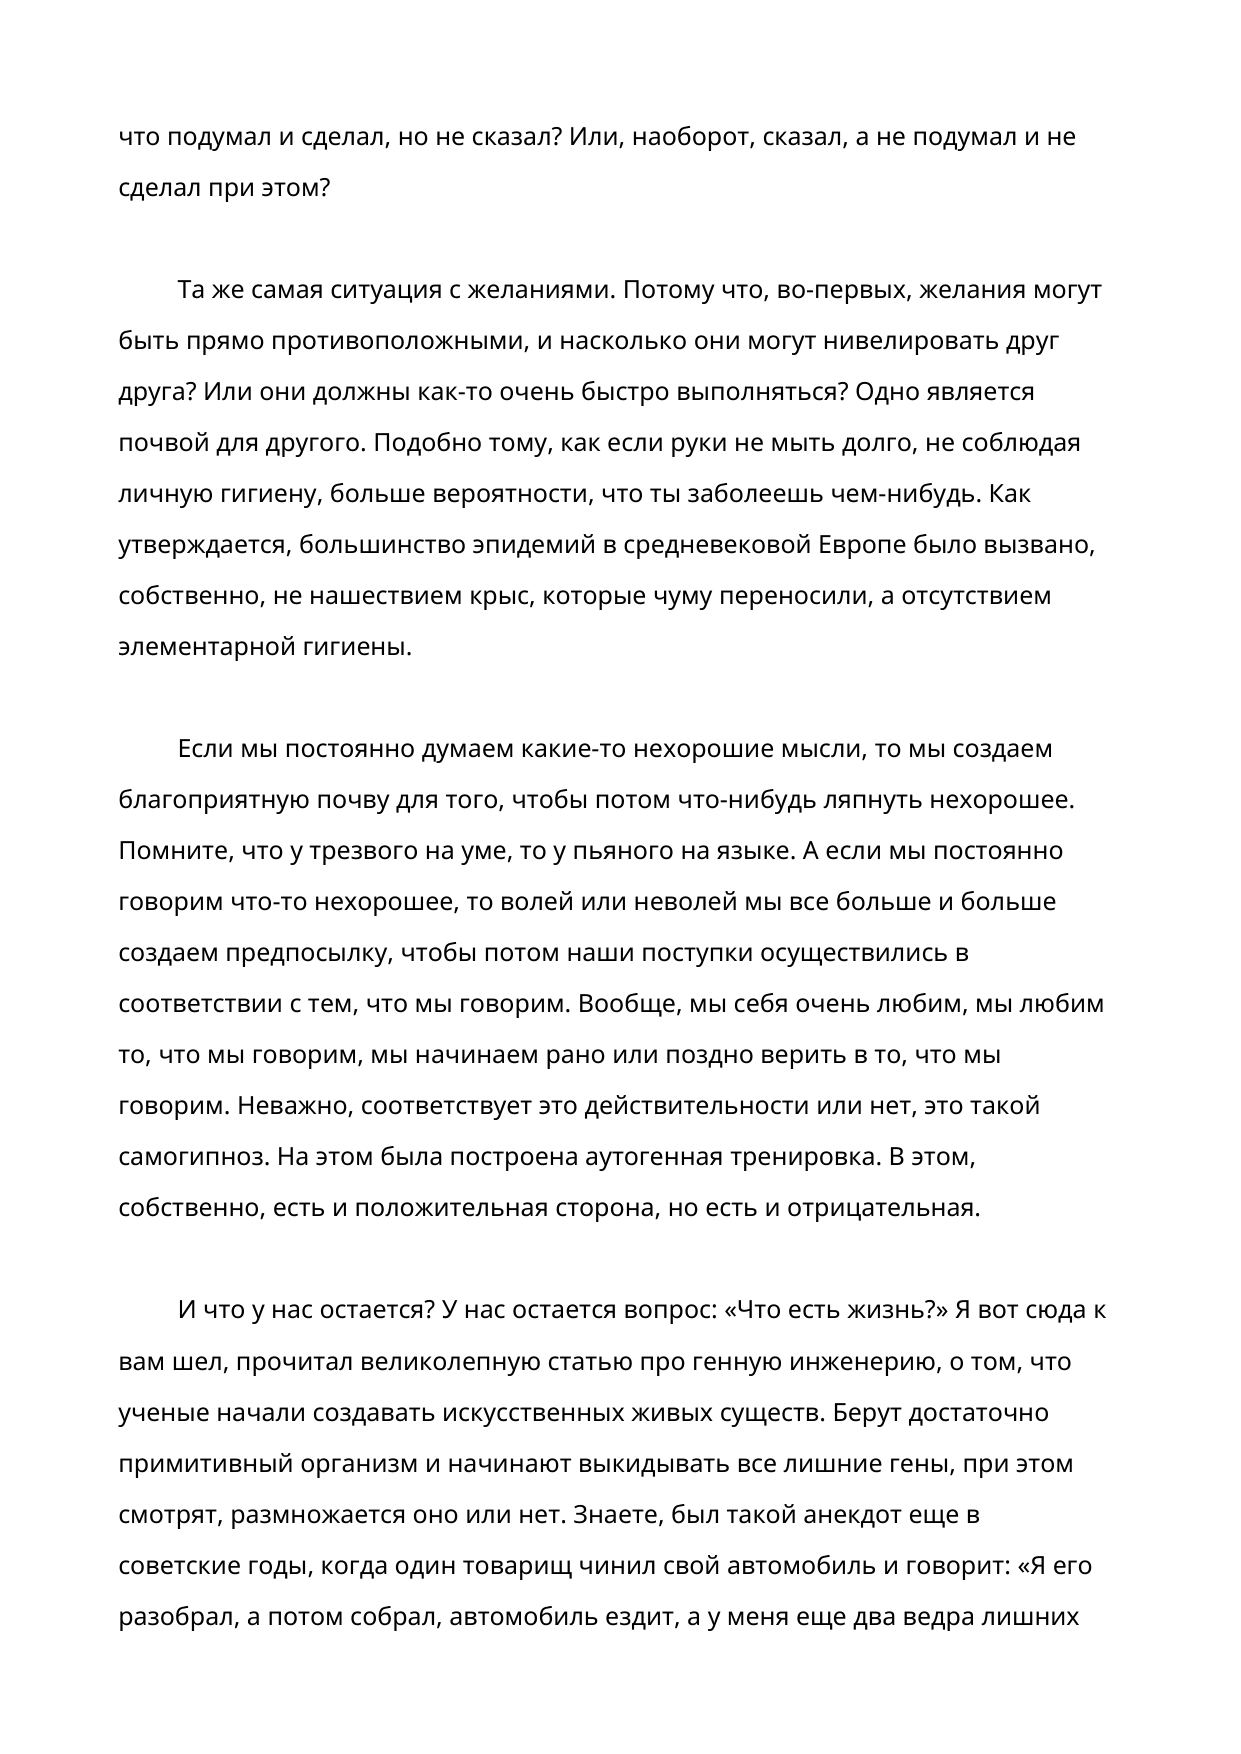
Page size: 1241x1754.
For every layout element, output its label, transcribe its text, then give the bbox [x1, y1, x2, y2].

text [118, 1292, 1107, 1632]
text Если мы постоянно думаем какие-то нехорошие мысли, то мы создаем благоприятную почву для того, чтобы потом что-нибудь ляпнуть нехорошее. Помните, что у трезвого на уме, то у пьяного на языке. А если мы постоянно говорим что-то нехорошее, то волей или неволей мы все больше и больше создаем предпосылку, чтобы потом наши поступки осуществились в соответствии с тем, что мы говорим. Вообще, мы себя очень любим, мы любим то, что мы говорим, мы начинаем рано или поздно верить в то, что мы говорим. Неважно, соответствует это действительности или нет, это такой самогипноз. На этом была построена аутогенная тренировка. В этом, собственно, есть и положительная сторона, но есть и отрицательная. [118, 731, 1107, 1224]
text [118, 118, 1107, 203]
text Та же самая ситуация с желаниями. Потому что, во-первых, желания могут быть прямо противоположными, и насколько они могут нивелировать друг друга? Или они должны как-то очень быстро выполняться? Одно является почвой для другого. Подобно тому, как если руки не мыть долго, не соблюдая личную гигиену, больше вероятности, что ты заболеешь чем-нибудь. Как утверждается, большинство эпидемий в средневековой Европе было вызвано, собственно, не нашествием крыс, которые чуму переносили, а отсутствием элементарной гигиены. [118, 271, 1107, 663]
